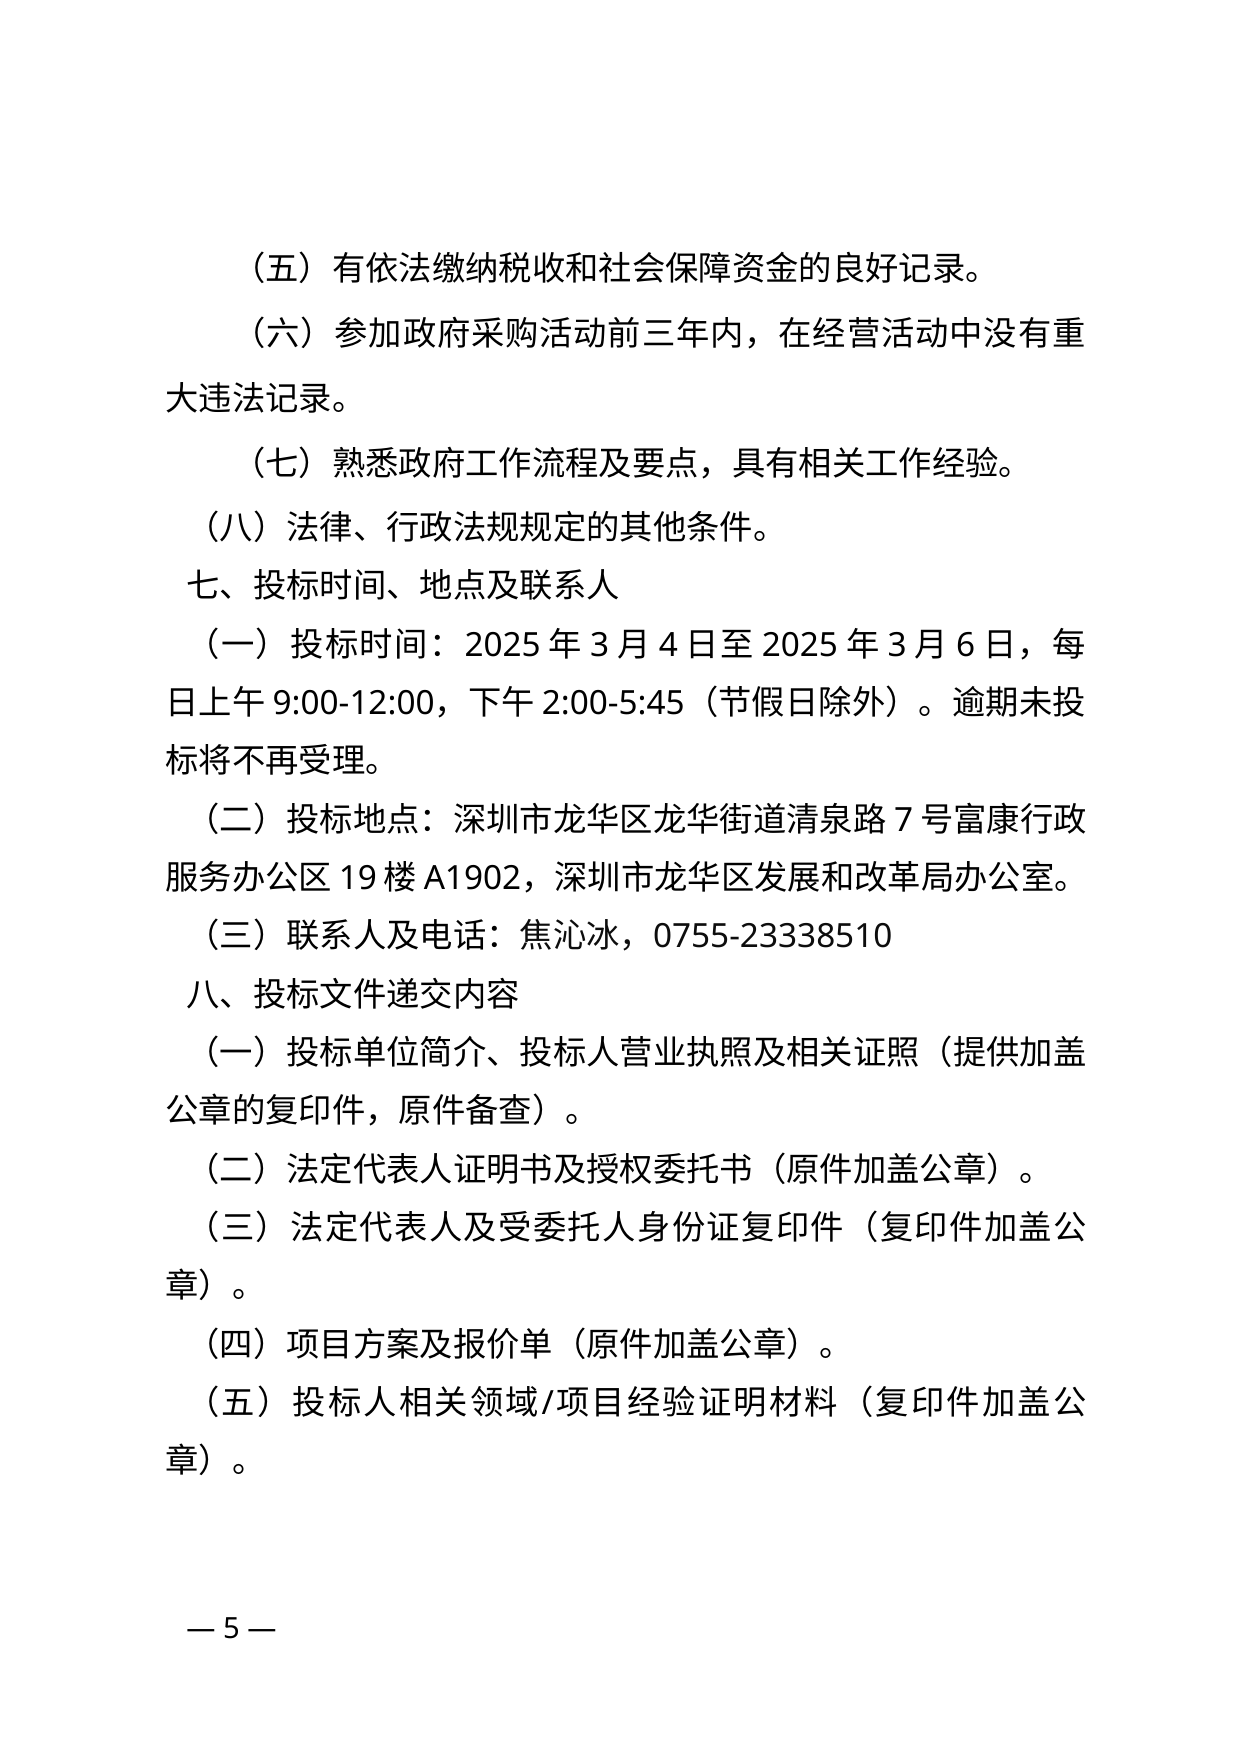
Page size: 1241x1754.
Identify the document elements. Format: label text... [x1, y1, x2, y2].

text （二）投标地点：深圳市龙华区龙华街道清泉路7号富康行政服务办公区19楼A1902，深圳市龙华区发展和改革局办公室。 [165, 784, 1087, 901]
text （三）联系人及电话：焦沁冰，0755-23338510 [165, 901, 1087, 959]
text （四）项目方案及报价单（原件加盖公章）。 [165, 1309, 1087, 1368]
list （六）参加政府采购活动前三年内，在经营活动中没有重大违法记录。 [165, 298, 1087, 428]
text （二）法定代表人证明书及授权委托书（原件加盖公章）。 [165, 1134, 1087, 1193]
list （七）熟悉政府工作流程及要点，具有相关工作经验。 [165, 428, 1087, 493]
text （一）投标时间：2025年3月4日至2025年3月6日，每日上午9:00-12:00，下午2:00-5:45（节假日除外）。逾期未投标将不再受理。 [165, 609, 1087, 784]
text （一）投标单位简介、投标人营业执照及相关证照（提供加盖公章的复印件，原件备查）。 [165, 1018, 1087, 1134]
list （五）有依法缴纳税收和社会保障资金的良好记录。 [165, 233, 1087, 298]
text 七、投标时间、地点及联系人 [165, 551, 1087, 609]
text （八）法律、行政法规规定的其他条件。 [165, 493, 1087, 551]
text （五）投标人相关领域/项目经验证明材料（复印件加盖公章）。 [165, 1368, 1087, 1484]
text 八、投标文件递交内容 [165, 959, 1087, 1018]
text （三）法定代表人及受委托人身份证复印件（复印件加盖公章）。 [165, 1193, 1087, 1309]
